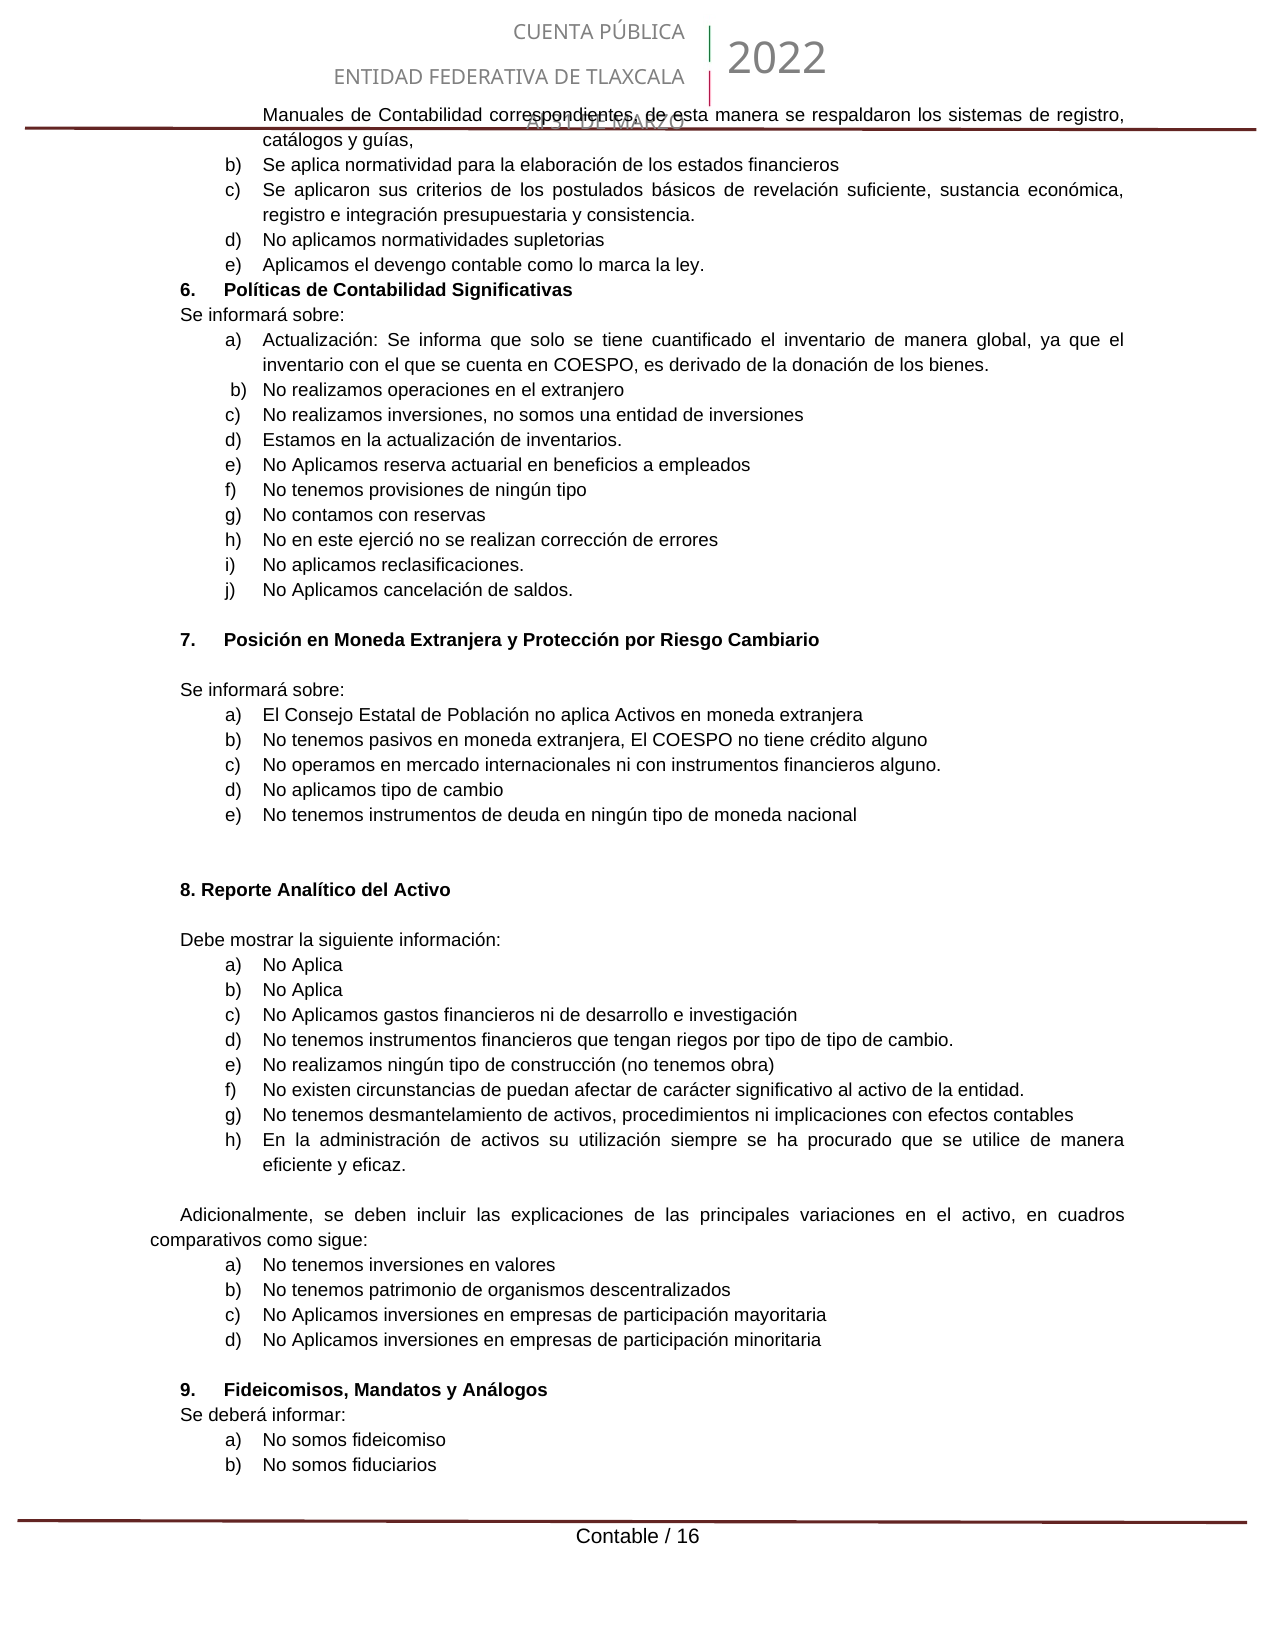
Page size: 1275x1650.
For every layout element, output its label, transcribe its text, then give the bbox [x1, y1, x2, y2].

text d) No aplicamos tipo de cambio [225, 777, 1125, 802]
text a) El Consejo Estatal de Población no aplica Activos en moneda extranjera [225, 702, 1125, 727]
text f) No tenemos provisiones de ningún tipo [225, 477, 1125, 502]
text d) No Aplicamos inversiones en empresas de participación minoritaria [225, 1327, 1125, 1352]
text b) No realizamos operaciones en el extranjero [225, 377, 1125, 402]
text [225, 102, 1125, 152]
text g) No tenemos desmantelamiento de activos, procedimientos ni implicaciones con efectos contables [225, 1102, 1125, 1127]
text 6. Políticas de Contabilidad Significativas [150, 277, 1125, 302]
text b) No tenemos pasivos en moneda extranjera, El COESPO no tiene crédito alguno [225, 727, 1125, 752]
text a) No Aplica [225, 952, 1125, 977]
text c) No realizamos inversiones, no somos una entidad de inversiones [225, 402, 1125, 427]
text j) No Aplicamos cancelación de saldos. [225, 577, 1125, 602]
text e) No realizamos ningún tipo de construcción (no tenemos obra) [225, 1052, 1125, 1077]
text e) No Aplicamos reserva actuarial en beneficios a empleados [225, 452, 1125, 477]
text b) No somos fiduciarios [225, 1452, 1125, 1477]
text a) No somos fideicomiso [225, 1427, 1125, 1452]
text e) Aplicamos el devengo contable como lo marca la ley. [225, 252, 1125, 277]
text h) En la administración de activos su utilización siempre se ha procurado que se utilice de manera eficiente y eficaz. [225, 1127, 1125, 1177]
text b) No Aplica [225, 977, 1125, 1002]
text a) No tenemos inversiones en valores [225, 1252, 1125, 1277]
text 8. Reporte Analítico del Activo [150, 877, 1125, 902]
text Adicionalmente, se deben incluir las explicaciones de las principales variaciones en el activo, en cuadros comparativos como sigue: [150, 1202, 1125, 1252]
text c) No Aplicamos gastos financieros ni de desarrollo e investigación [225, 1002, 1125, 1027]
text Se deberá informar: [150, 1402, 1125, 1427]
text e) No tenemos instrumentos de deuda en ningún tipo de moneda nacional [225, 802, 1125, 827]
text Se informará sobre: [150, 302, 1125, 327]
text a) Actualización: Se informa que solo se tiene cuantificado el inventario de manera global, ya que el inventario con el que se cuenta en COESPO, es derivado de la donación de los bienes. [225, 327, 1125, 377]
text d) Estamos en la actualización de inventarios. [225, 427, 1125, 452]
text 9. Fideicomisos, Mandatos y Análogos [150, 1377, 1125, 1402]
text b) Se aplica normatividad para la elaboración de los estados financieros [225, 152, 1125, 177]
text c) No operamos en mercado internacionales ni con instrumentos financieros alguno. [225, 752, 1125, 777]
text c) Se aplicaron sus criterios de los postulados básicos de revelación suficiente, sustancia económica, registro e integración presupuestaria y consistencia. [225, 177, 1125, 227]
text b) No tenemos patrimonio de organismos descentralizados [225, 1277, 1125, 1302]
text h) No en este ejerció no se realizan corrección de errores [225, 527, 1125, 552]
text i) No aplicamos reclasificaciones. [225, 552, 1125, 577]
picture [702, 14, 723, 102]
text g) No contamos con reservas [225, 502, 1125, 527]
text f) No existen circunstancias de puedan afectar de carácter significativo al activo de la entidad. [225, 1077, 1125, 1102]
text Debe mostrar la siguiente información: [150, 927, 1125, 952]
text c) No Aplicamos inversiones en empresas de participación mayoritaria [225, 1302, 1125, 1327]
text d) No tenemos instrumentos financieros que tengan riegos por tipo de tipo de cambio. [225, 1027, 1125, 1052]
text Se informará sobre: [150, 677, 1125, 702]
text 7. Posición en Moneda Extranjera y Protección por Riesgo Cambiario [150, 627, 1125, 652]
text d) No aplicamos normatividades supletorias [225, 227, 1125, 252]
